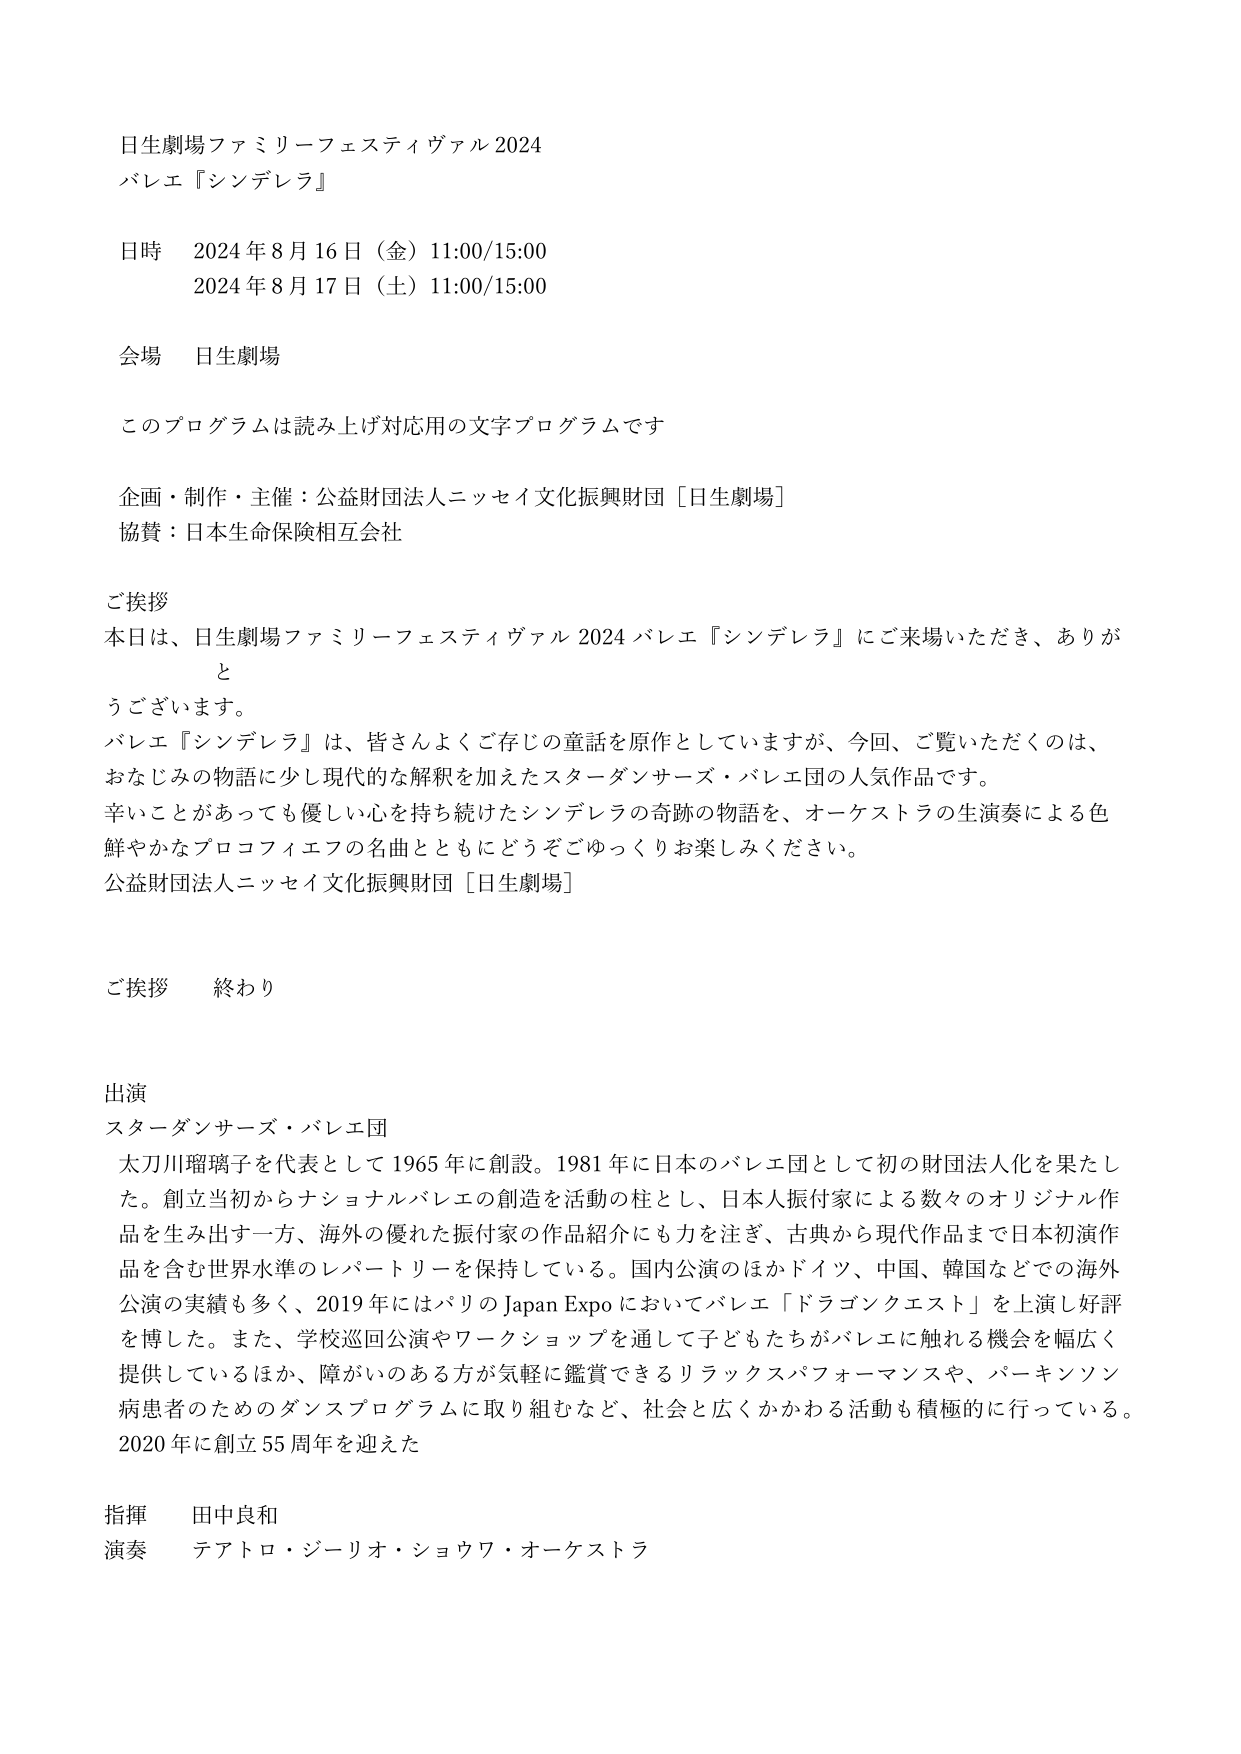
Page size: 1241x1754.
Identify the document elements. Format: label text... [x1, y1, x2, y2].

text おなじみの物語に少し現代的な解釈を加えたスターダンサーズ・バレエ団の人気作品です。 [103, 756, 1122, 791]
text バレエ『シンデレラ』 [118, 159, 1122, 194]
text 出演 [103, 1072, 1122, 1107]
text ご挨拶 終わり [103, 966, 1122, 1001]
text 企画・制作・主催：公益財団法人ニッセイ文化振興財団［日生劇場］ [118, 475, 1122, 510]
text 鮮やかなプロコフィエフの名曲とともにどうぞごゆっくりお楽しみください。 [103, 826, 1122, 861]
text 辛いことがあっても優しい心を持ち続けたシンデレラの奇跡の物語を、オーケストラの生演奏による色 [103, 791, 1122, 826]
text 太刀川瑠璃子を代表として1965年に創設。1981年に日本のバレエ団として初の財団法人化を果たした。創立当初からナショナルバレエの創造を活動の柱とし、日本人振付家による数々のオリジナル作品を生み出す一方、海外の優れた振付家の作品紹介にも力を注ぎ、古典から現代作品まで日本初演作品を含む世界水準のレパートリーを保持している。国内公演のほかドイツ、中国、韓国などでの海外公演の実績も多く、2019年にはパリのJapan Expoにおいてバレエ「ドラゴンクエスト」を上演し好評を博した。また、学校巡回公演やワークショップを通して子どもたちがバレエに触れる機会を幅広く提供しているほか、障がいのある方が気軽に鑑賞できるリラックスパフォーマンスや、パーキンソン病患者のためのダンスプログラムに取り組むなど、社会と広くかかわる活動も積極的に行っている。2020年に創立55周年を迎えた [118, 1142, 1122, 1458]
text 演奏 テアトロ・ジーリオ・ショウワ・オーケストラ [103, 1528, 1122, 1563]
text うございます。 [103, 685, 1122, 721]
text 会場 日生劇場 [118, 334, 1122, 369]
text 日生劇場ファミリーフェスティヴァル2024 [118, 124, 1122, 159]
text 指揮 田中良和 [103, 1493, 1122, 1528]
text 協賛：日本生命保険相互会社 [118, 510, 1122, 545]
text ご挨拶 [103, 580, 1122, 615]
text スターダンサーズ・バレエ団 [103, 1107, 1122, 1142]
text 2024年8月17日（土）11:00/15:00 [118, 264, 1122, 299]
text 本日は、日生劇場ファミリーフェスティヴァル 2024 バレエ『シンデレラ』にご来場いただき、ありがと [103, 615, 1122, 685]
text 日時 2024年8月16日（金）11:00/15:00 [118, 229, 1122, 264]
text 公益財団法人ニッセイ文化振興財団［日生劇場］ [103, 861, 1122, 896]
text バレエ『シンデレラ』は、皆さんよくご存じの童話を原作としていますが、今回、ご覧いただくのは、 [103, 721, 1122, 756]
text このプログラムは読み上げ対応用の文字プログラムです [118, 404, 1122, 440]
